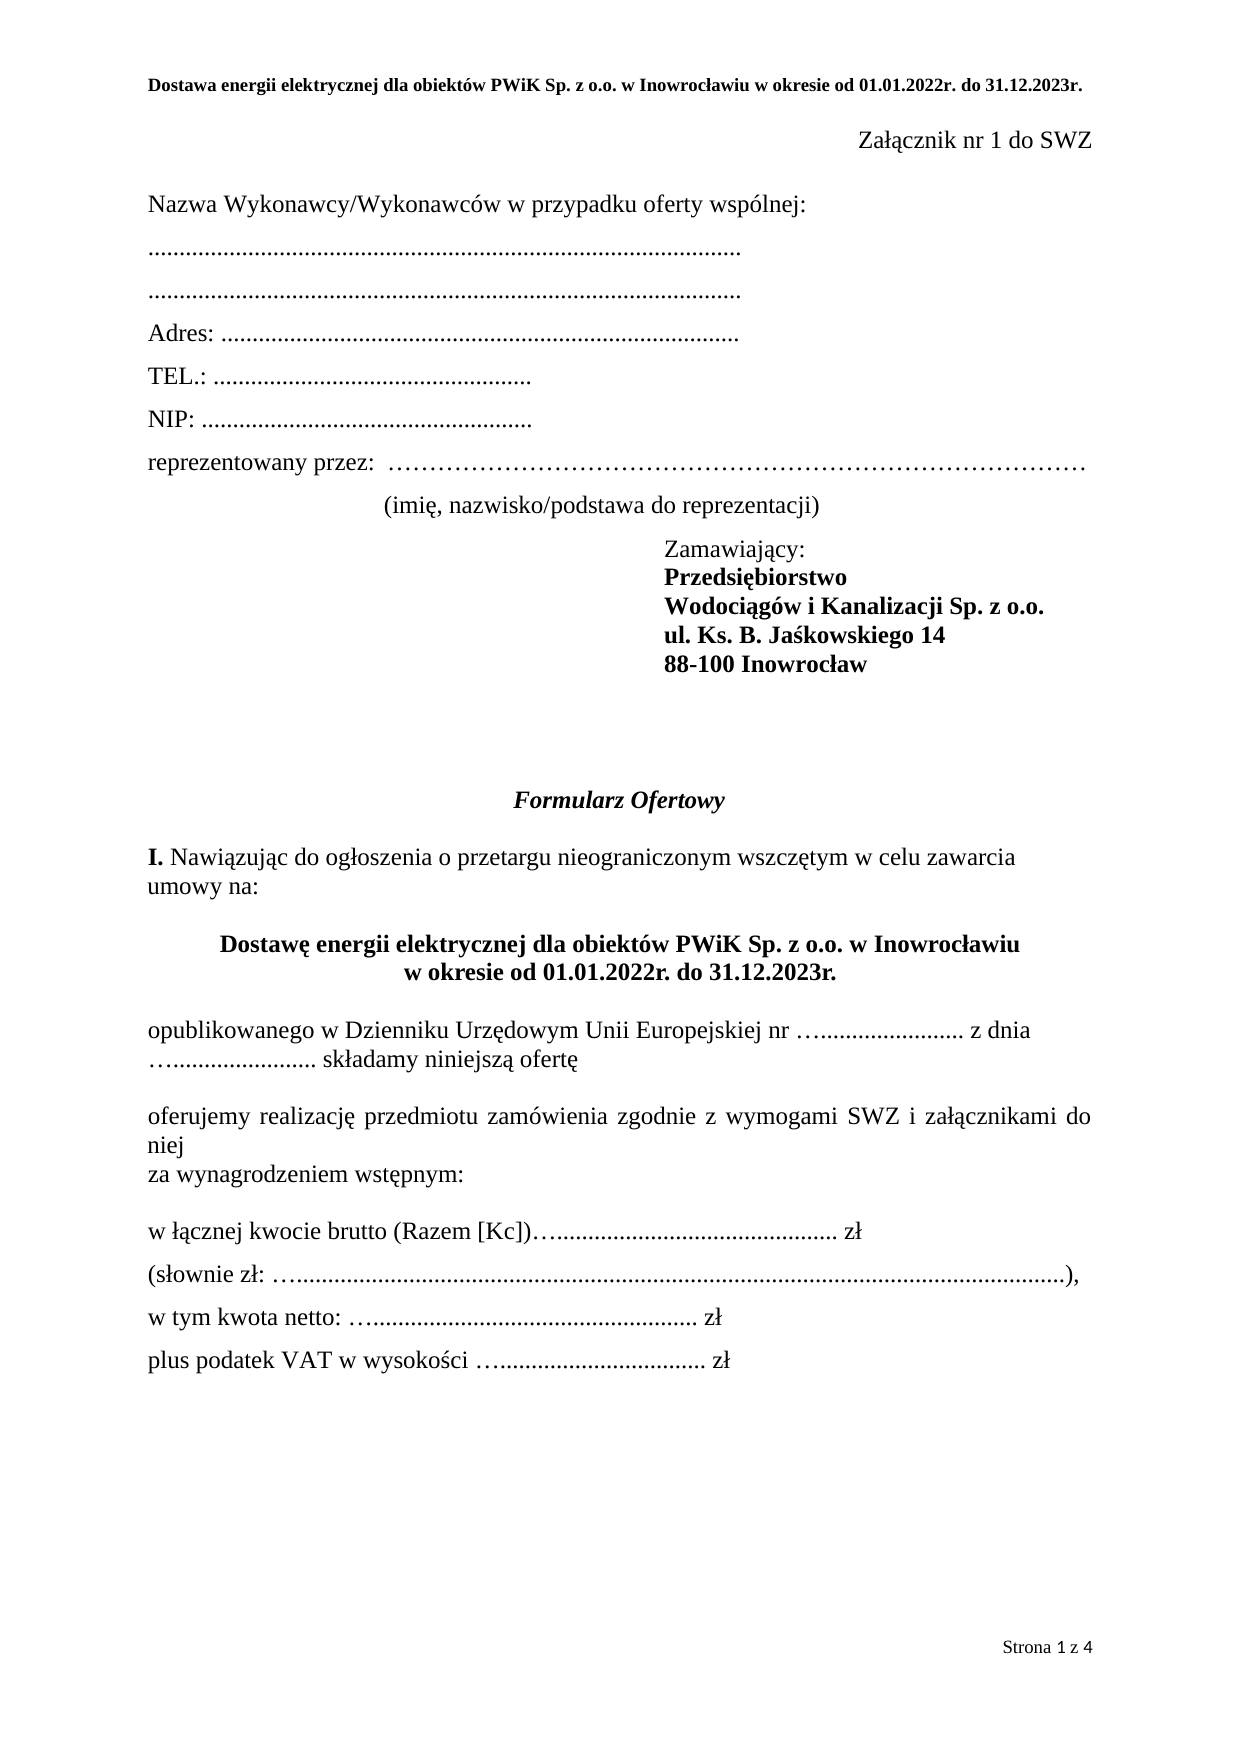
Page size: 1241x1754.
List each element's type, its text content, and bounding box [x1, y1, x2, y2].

text 88-100 Inowrocław [148, 649, 1092, 677]
text plus podatek VAT w wysokości …................................. zł [147, 1346, 1092, 1374]
subtitle w okresie od 01.01.2022r. do 31.12.2023r. [147, 957, 1092, 986]
text w tym kwota netto: ….................................................... zł [147, 1302, 1092, 1331]
subtitle Dostawę energii elektrycznej dla obiektów PWiK Sp. z o.o. w Inowrocławiu [147, 929, 1092, 957]
text ............................................................................................... [148, 232, 1092, 261]
text Zamawiający: [148, 534, 1092, 562]
text Przedsiębiorstwo [148, 562, 1092, 591]
text TEL.: ................................................... [148, 361, 1092, 390]
text za wynagrodzeniem wstępnym: [147, 1159, 1092, 1187]
text ul. Ks. B. Jaśkowskiego 14 [148, 620, 1092, 649]
text Załącznik nr 1 do SWZ [148, 126, 1092, 154]
text ............................................................................................... [148, 275, 1092, 304]
text w łącznej kwocie brutto (Razem [Kc])…............................................. zł [147, 1216, 1092, 1245]
text oferujemy realizację przedmiotu zamówienia zgodnie z wymogami SWZ i załącznikami do niej [147, 1101, 1092, 1159]
text NIP: ..................................................... [148, 404, 1092, 433]
text Nazwa Wykonawcy/Wykonawców w przypadku oferty wspólnej: [148, 189, 1092, 217]
text Adres: ................................................................................... [148, 318, 1092, 347]
text (imię, nazwisko/podstawa do reprezentacji) [384, 491, 1092, 519]
subtitle I. Nawiązując do ogłoszenia o przetargu nieograniczonym wszczętym w celu zawarcia umowy na: [147, 842, 1092, 900]
subtitle opublikowanego w Dzienniku Urzędowym Unii Europejskiej nr …....................... z dnia [147, 1015, 1092, 1044]
text reprezentowany przez: ………………………………………………………………………… [148, 447, 1092, 476]
text (słownie zł: …...........................................................................................................................), [147, 1259, 1092, 1288]
text Wodociągów i Kanalizacji Sp. z o.o. [148, 591, 1092, 620]
text …....................... składamy niniejszą ofertę [147, 1044, 1092, 1072]
subtitle Formularz Ofertowy [148, 785, 1092, 814]
